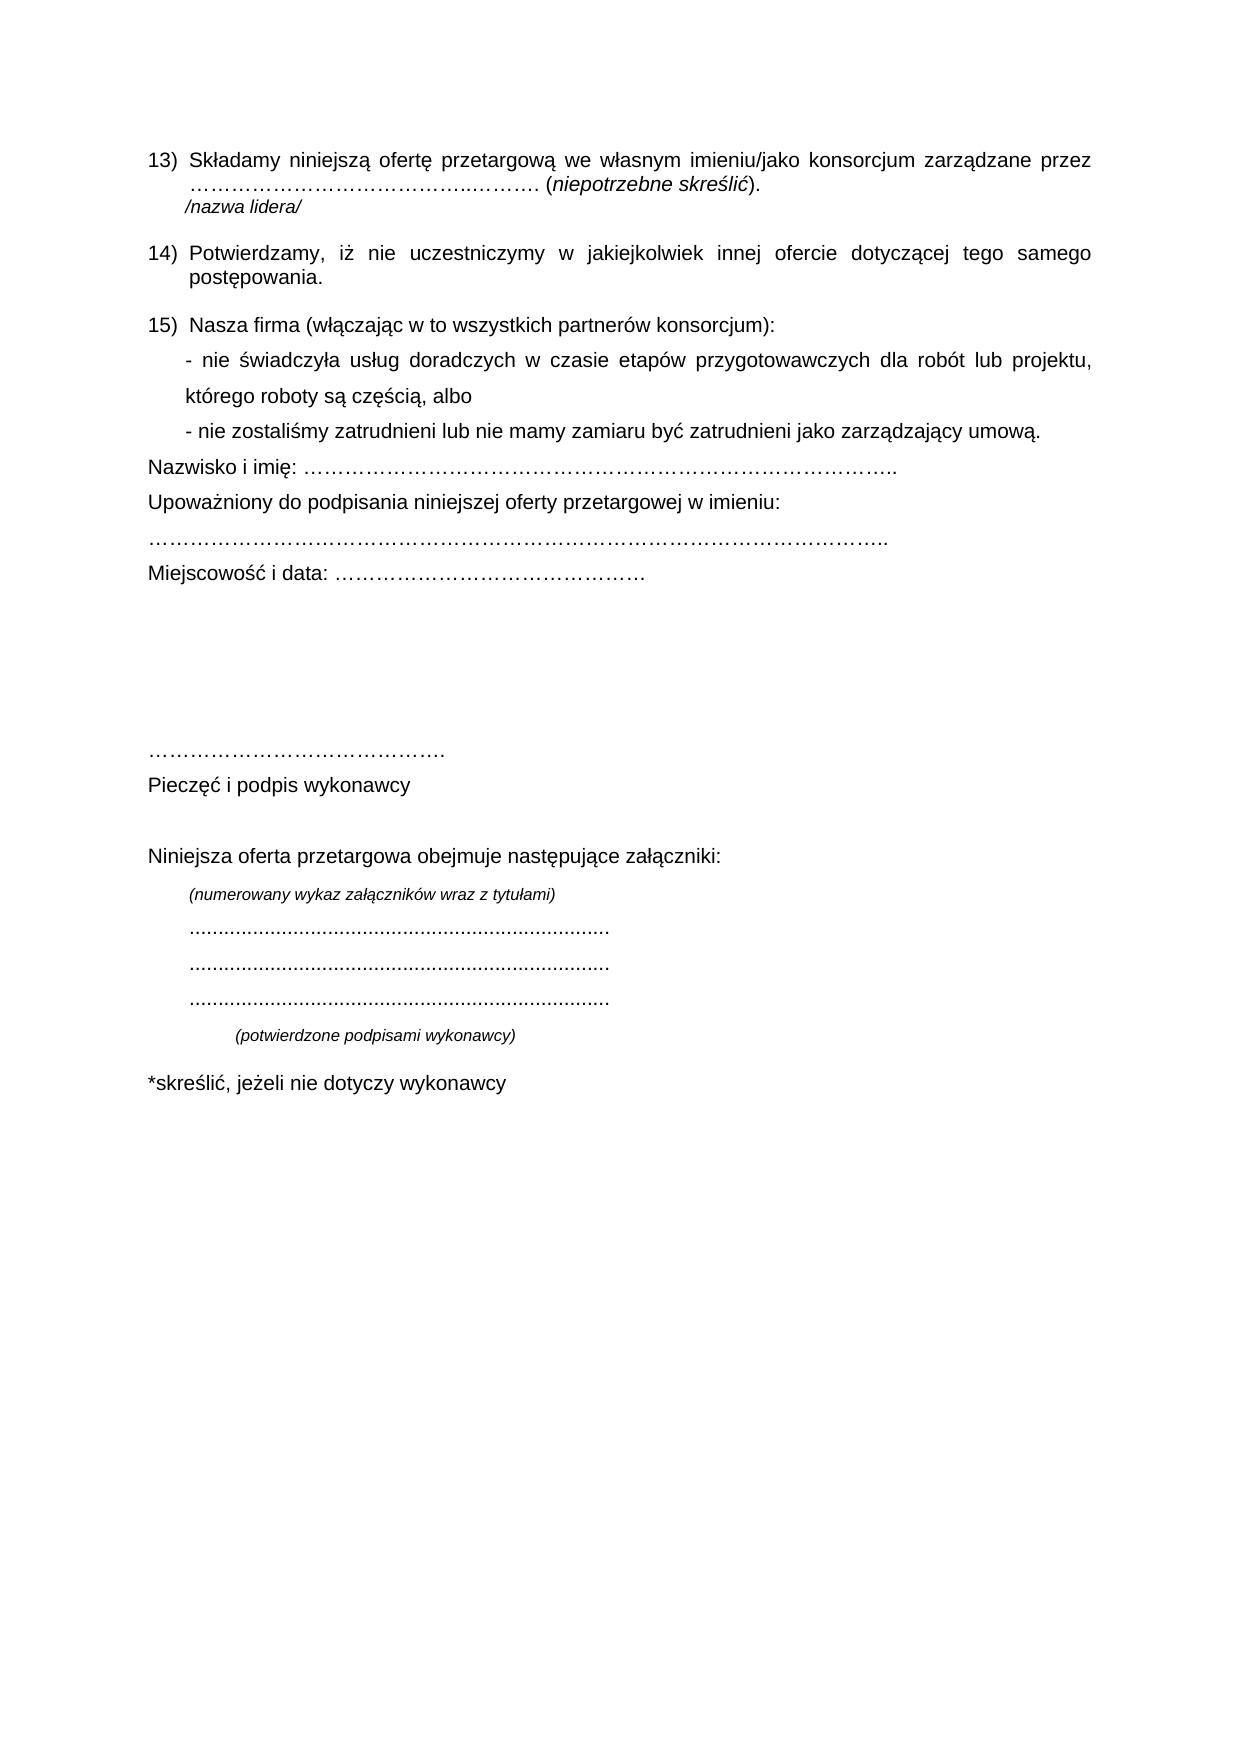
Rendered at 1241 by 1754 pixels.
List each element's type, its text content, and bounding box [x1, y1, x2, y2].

list Potwierdzamy, iż nie uczestniczymy w jakiejkolwiek innej ofercie dotyczącej tego samego postępowania. [148, 241, 1093, 289]
text Upoważniony do podpisania niniejszej oferty przetargowej w imieniu: [148, 478, 1093, 514]
text Nazwisko i imię: ………………………………………………………………………….. [148, 443, 1093, 478]
text ......................................................................... [189, 939, 1093, 974]
text (potwierdzone podpisami wykonawcy) [189, 1010, 1093, 1045]
text - nie świadczyła usług doradczych w czasie etapów przygotowawczych dla robót lub projektu, którego roboty są częścią, albo [185, 337, 1093, 408]
list Nasza firma (włączając w to wszystkich partnerów konsorcjum): [148, 313, 1093, 337]
text Miejscowość i data: ……………………………………… [148, 549, 1093, 585]
text ……………………………………. [148, 726, 1093, 762]
text *skreślić, jeżeli nie dotyczy wykonawcy [148, 1070, 1093, 1095]
text ......................................................................... [189, 903, 1093, 939]
text /nazwa lidera/ [148, 196, 1093, 217]
text ......................................................................... [189, 974, 1093, 1010]
text Niniejsza oferta przetargowa obejmuje następujące załączniki: [148, 833, 1093, 868]
text Pieczęć i podpis wykonawcy [148, 762, 1093, 797]
text - nie zostaliśmy zatrudnieni lub nie mamy zamiaru być zatrudnieni jako zarządzający umową. [185, 408, 1093, 443]
text …………………………………………………………………………………………….. [148, 514, 1093, 549]
list Składamy niniejszą ofertę przetargową we własnym imieniu/jako konsorcjum zarządzane przez …………………………………..………. (niepotrzebne skreślić). [148, 148, 1093, 196]
text (numerowany wykaz załączników wraz z tytułami) [189, 868, 1093, 903]
